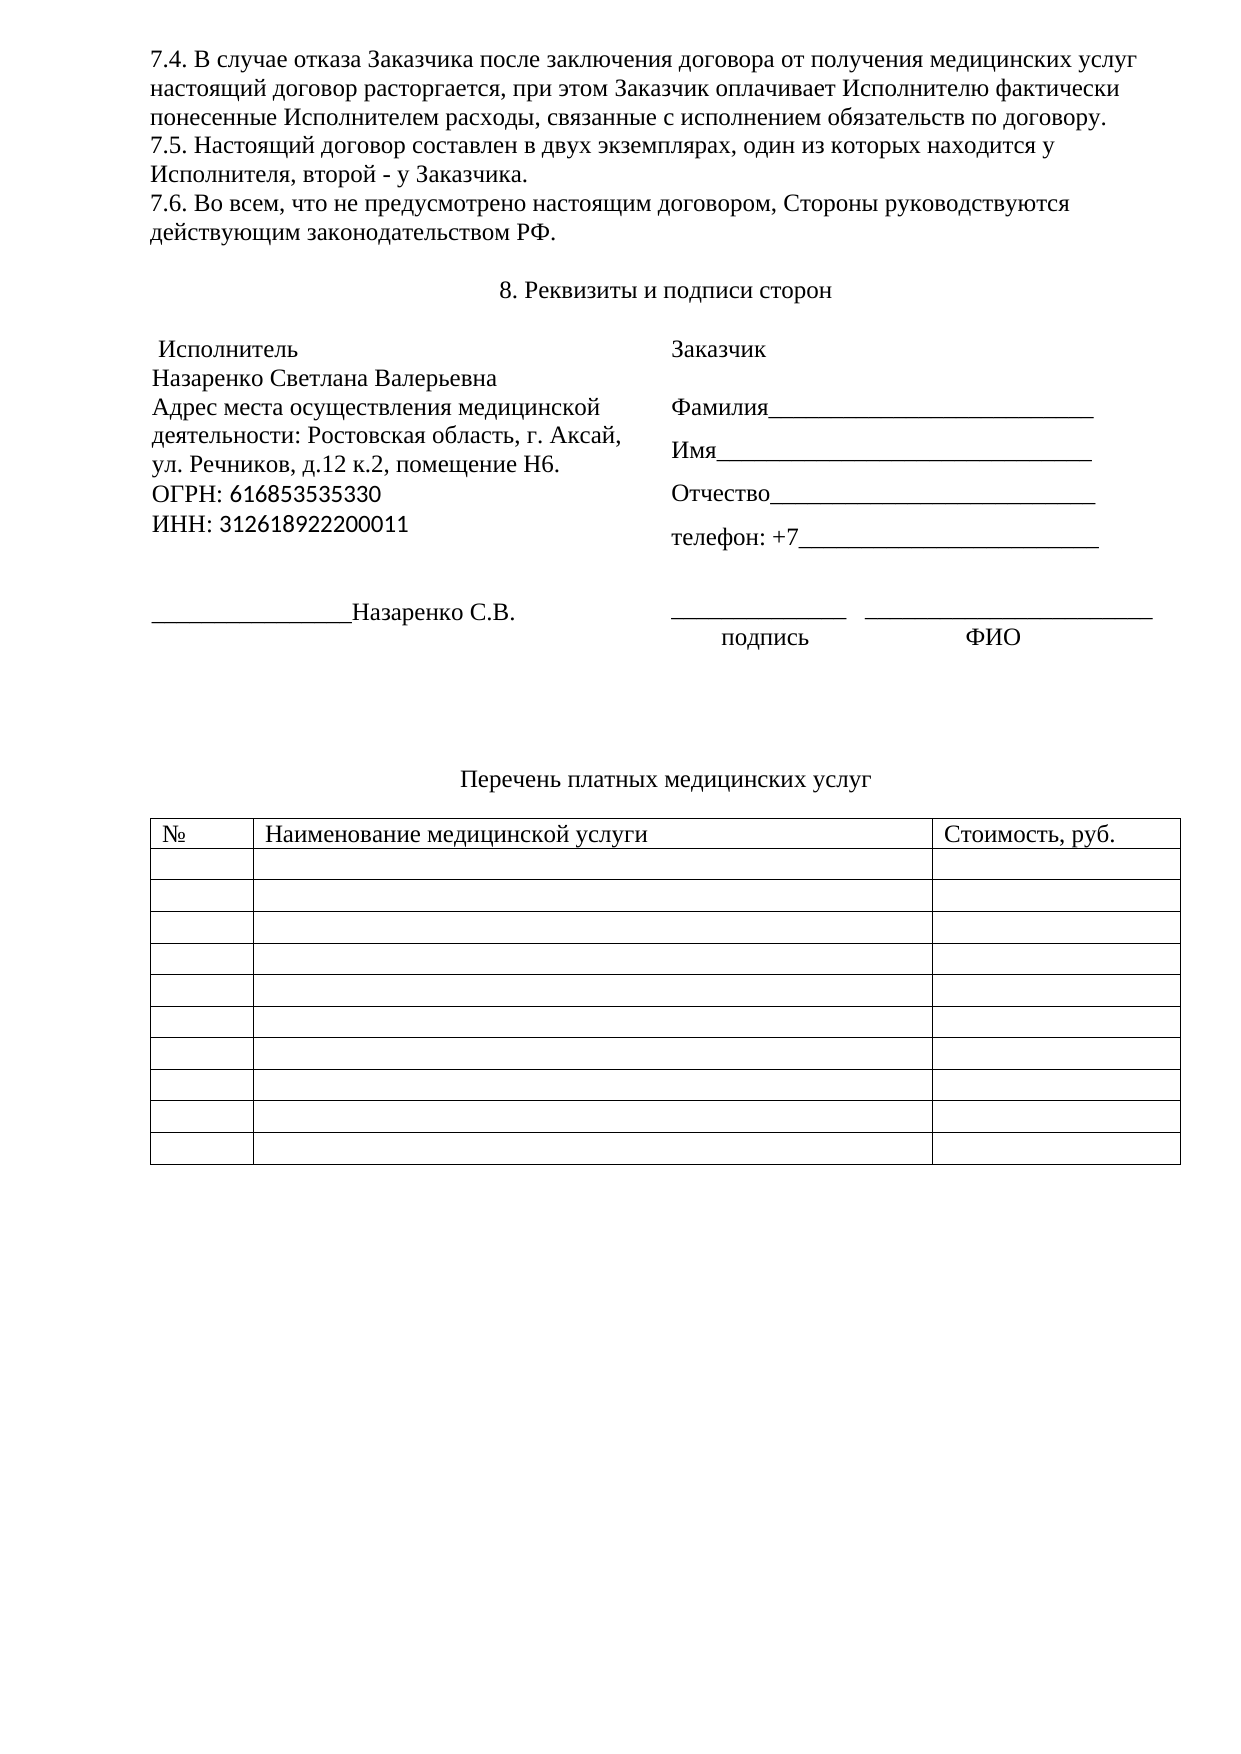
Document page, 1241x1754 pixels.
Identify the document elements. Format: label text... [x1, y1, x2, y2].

table_cell [933, 975, 1180, 1006]
table_cell [933, 1133, 1180, 1163]
table_cell [933, 880, 1180, 911]
table_cell [933, 1101, 1180, 1132]
table_header Стоимость, руб. [933, 819, 1180, 848]
table_cell [254, 975, 932, 1006]
table_cell [933, 1007, 1180, 1037]
table_header Наименование медицинской услуги [254, 819, 932, 848]
table_cell [254, 944, 932, 974]
table_header Заказчик Фамилия__________________________ Имя______________________________ Отчество__________________________ телефон: +7________________________ ______________ _______________________ подпись ФИО [670, 333, 1211, 652]
table_cell [151, 880, 253, 911]
text 7.4. В случае отказа Заказчика после заключения договора от получения медицинских услуг настоящий договор расторгается, при этом Заказчик оплачивает Исполнителю фактически понесенные Исполнителем расходы, связанные с исполнением обязательств по договору. [150, 44, 1181, 131]
table_cell [933, 944, 1180, 974]
table_cell [933, 912, 1180, 942]
table_cell [254, 1007, 932, 1037]
table_cell [151, 944, 253, 974]
table_cell [151, 1133, 253, 1163]
table_cell [933, 1038, 1180, 1069]
table_header Исполнитель Назаренко Светлана Валерьевна Адрес места осуществления медицинской деятельности: Ростовская область, г. Аксай, ул. Речников, д.12 к.2, помещение Н6. ОГРН: 616853535330 ИНН: 312618922200011 ________________Назаренко С.В. [150, 333, 669, 652]
text 7.6. Во всем, что не предусмотрено настоящим договором, Стороны руководствуются действующим законодательством РФ. [150, 188, 1181, 246]
text 8. Реквизиты и подписи сторон [150, 275, 1181, 303]
table_cell [151, 1070, 253, 1100]
table_cell [254, 1101, 932, 1132]
table_cell [254, 1070, 932, 1100]
table_cell [151, 1101, 253, 1132]
table_cell [254, 880, 932, 911]
table_cell [254, 1038, 932, 1069]
table_cell [151, 975, 253, 1006]
text 7.5. Настоящий договор составлен в двух экземплярах, один из которых находится у Исполнителя, второй - у Заказчика. [150, 131, 1181, 188]
table_cell [254, 912, 932, 942]
table_cell [933, 1070, 1180, 1100]
table_cell [151, 912, 253, 942]
text Перечень платных медицинских услуг [150, 764, 1181, 793]
table_cell [151, 1038, 253, 1069]
table_header № [151, 819, 253, 848]
table_cell [151, 849, 253, 879]
table_cell [151, 1007, 253, 1037]
table_cell [254, 849, 932, 879]
table_cell [254, 1133, 932, 1163]
table_cell [933, 849, 1180, 879]
